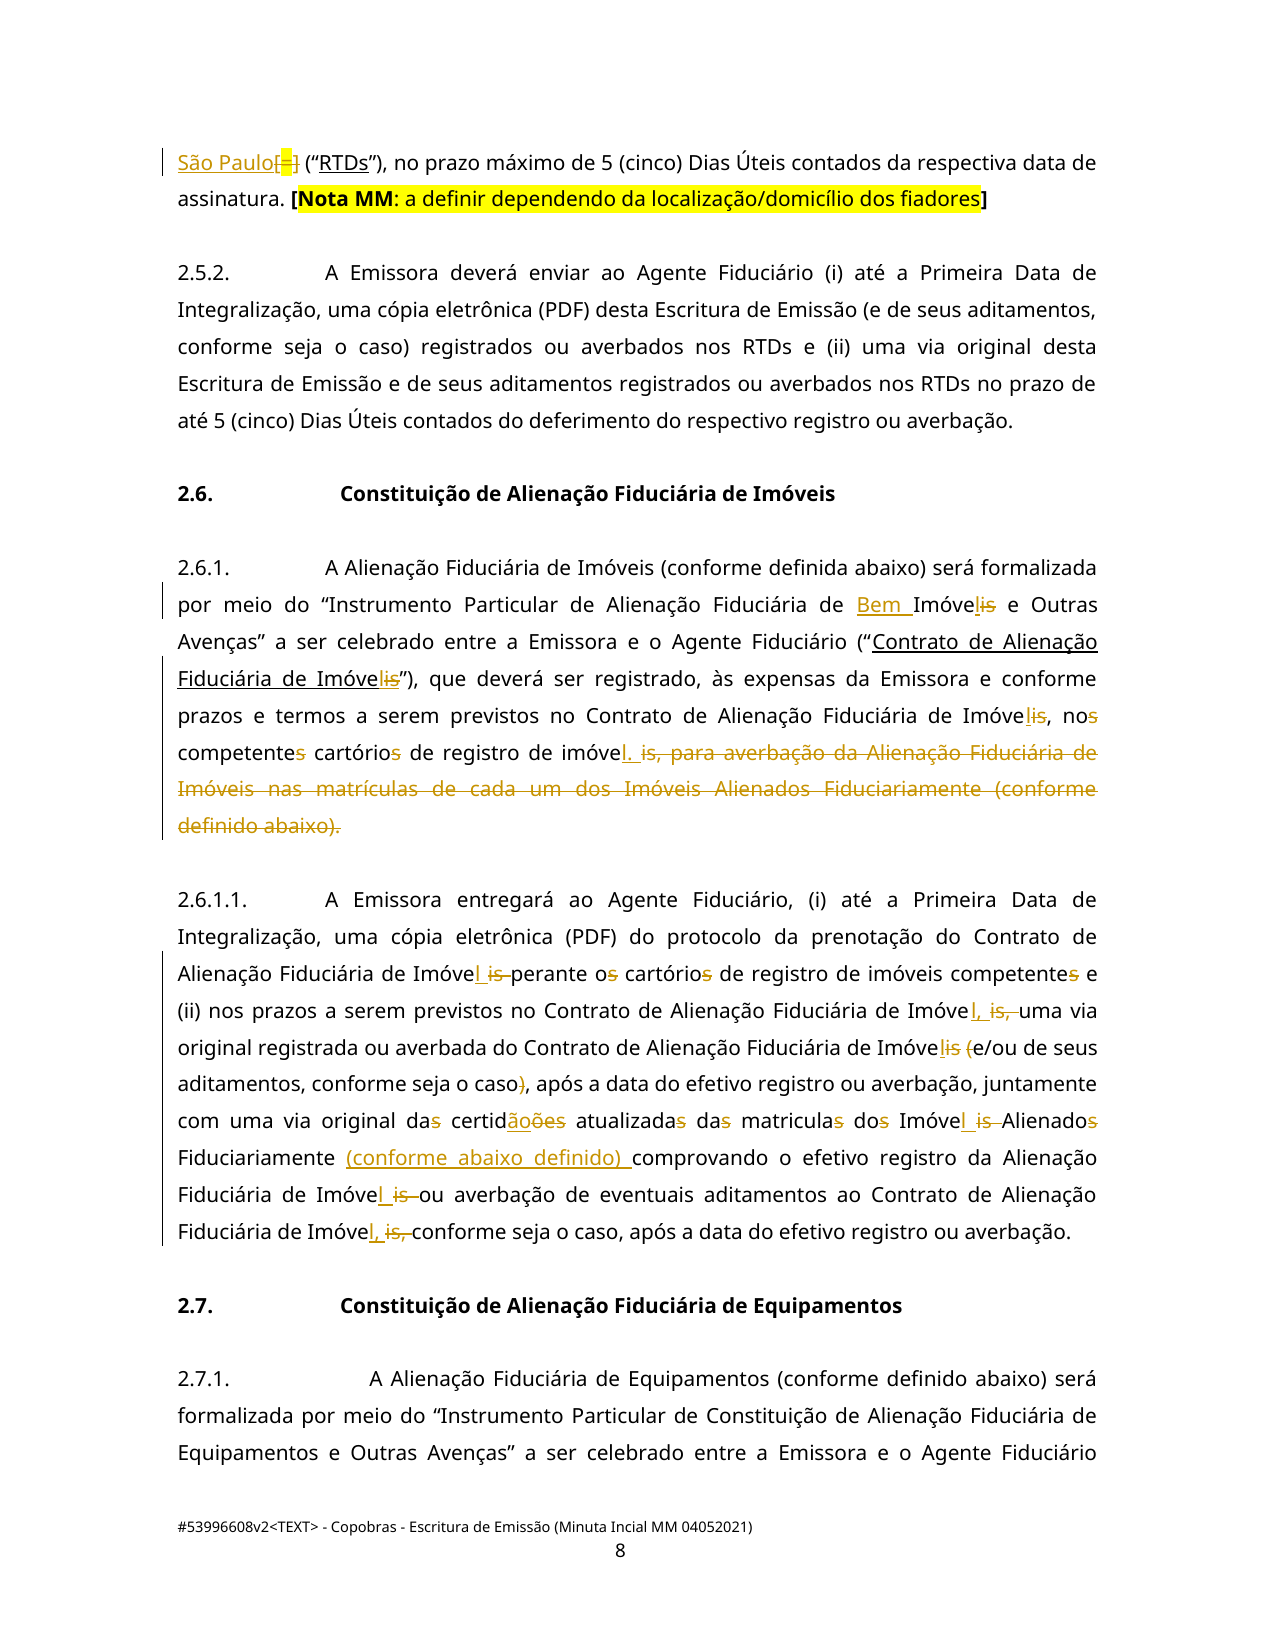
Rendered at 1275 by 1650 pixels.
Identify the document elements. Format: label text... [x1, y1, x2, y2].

list 2.5.2. A Emissora deverá enviar ao Agente Fiduciário (i) até a Primeira Data de Integralização, uma cópia eletrônica (PDF) desta Escritura de Emissão (e de seus aditamentos, conforme seja o caso) registrados ou averbados nos RTDs e (ii) uma via original desta Escritura de Emissão e de seus aditamentos registrados ou averbados nos RTDs no prazo de até 5 (cinco) Dias Úteis contados do deferimento do respectivo registro ou averbação. [177, 258, 1098, 434]
list Constituição de Alienação Fiduciária de Equipamentos [177, 1291, 1098, 1319]
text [177, 1364, 1098, 1467]
text 2.6.1. A Alienação Fiduciária de Imóveis (conforme definida abaixo) será formalizada por meio do “Instrumento Particular de Alienação Fiduciária de Imóve e Outras Avenças” a ser celebrado entre a Emissora e o Agente Fiduciário (“Contrato de Alienação Fiduciária de Imóve”), que deverá ser registrado, às expensas da Emissora e conforme prazos e termos a serem previstos no Contrato de Alienação Fiduciária de Imóve, no competente cartório de registro de imóve [177, 792, 1098, 840]
text 2.6.1.1. A Emissora entregará ao Agente Fiduciário, (i) até a Primeira Data de Integralização, uma cópia eletrônica (PDF) do protocolo da prenotação do Contrato de Alienação Fiduciária de Imóveperante o cartório de registro de imóveis competente e (ii) nos prazos a serem previstos no Contrato de Alienação Fiduciária de Imóveuma via original registrada ou averbada do Contrato de Alienação Fiduciária de Imóve e/ou de seus aditamentos, conforme seja o caso, após a data do efetivo registro ou averbação, juntamente com uma via original da certid atualizada da matricula do ImóveAlienado Fiduciariamente comprovando o efetivo registro da Alienação Fiduciária de Imóveou averbação de eventuais aditamentos ao Contrato de Alienação Fiduciária de Imóveconforme seja o caso, após a data do efetivo registro ou averbação. [177, 885, 1098, 1246]
list Constituição de Alienação Fiduciária de Imóveis [177, 479, 1098, 508]
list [177, 148, 1098, 213]
text 2.6.1. A Alienação Fiduciária de Imóveis (conforme definida abaixo) será formalizada por meio do “Instrumento Particular de Alienação Fiduciária de Imóve e Outras Avenças” a ser celebrado entre a Emissora e o Agente Fiduciário (“Contrato de Alienação Fiduciária de Imóve”), que deverá ser registrado, às expensas da Emissora e conforme prazos e termos a serem previstos no Contrato de Alienação Fiduciária de Imóve, no competente cartório de registro de imóve [177, 553, 1098, 791]
